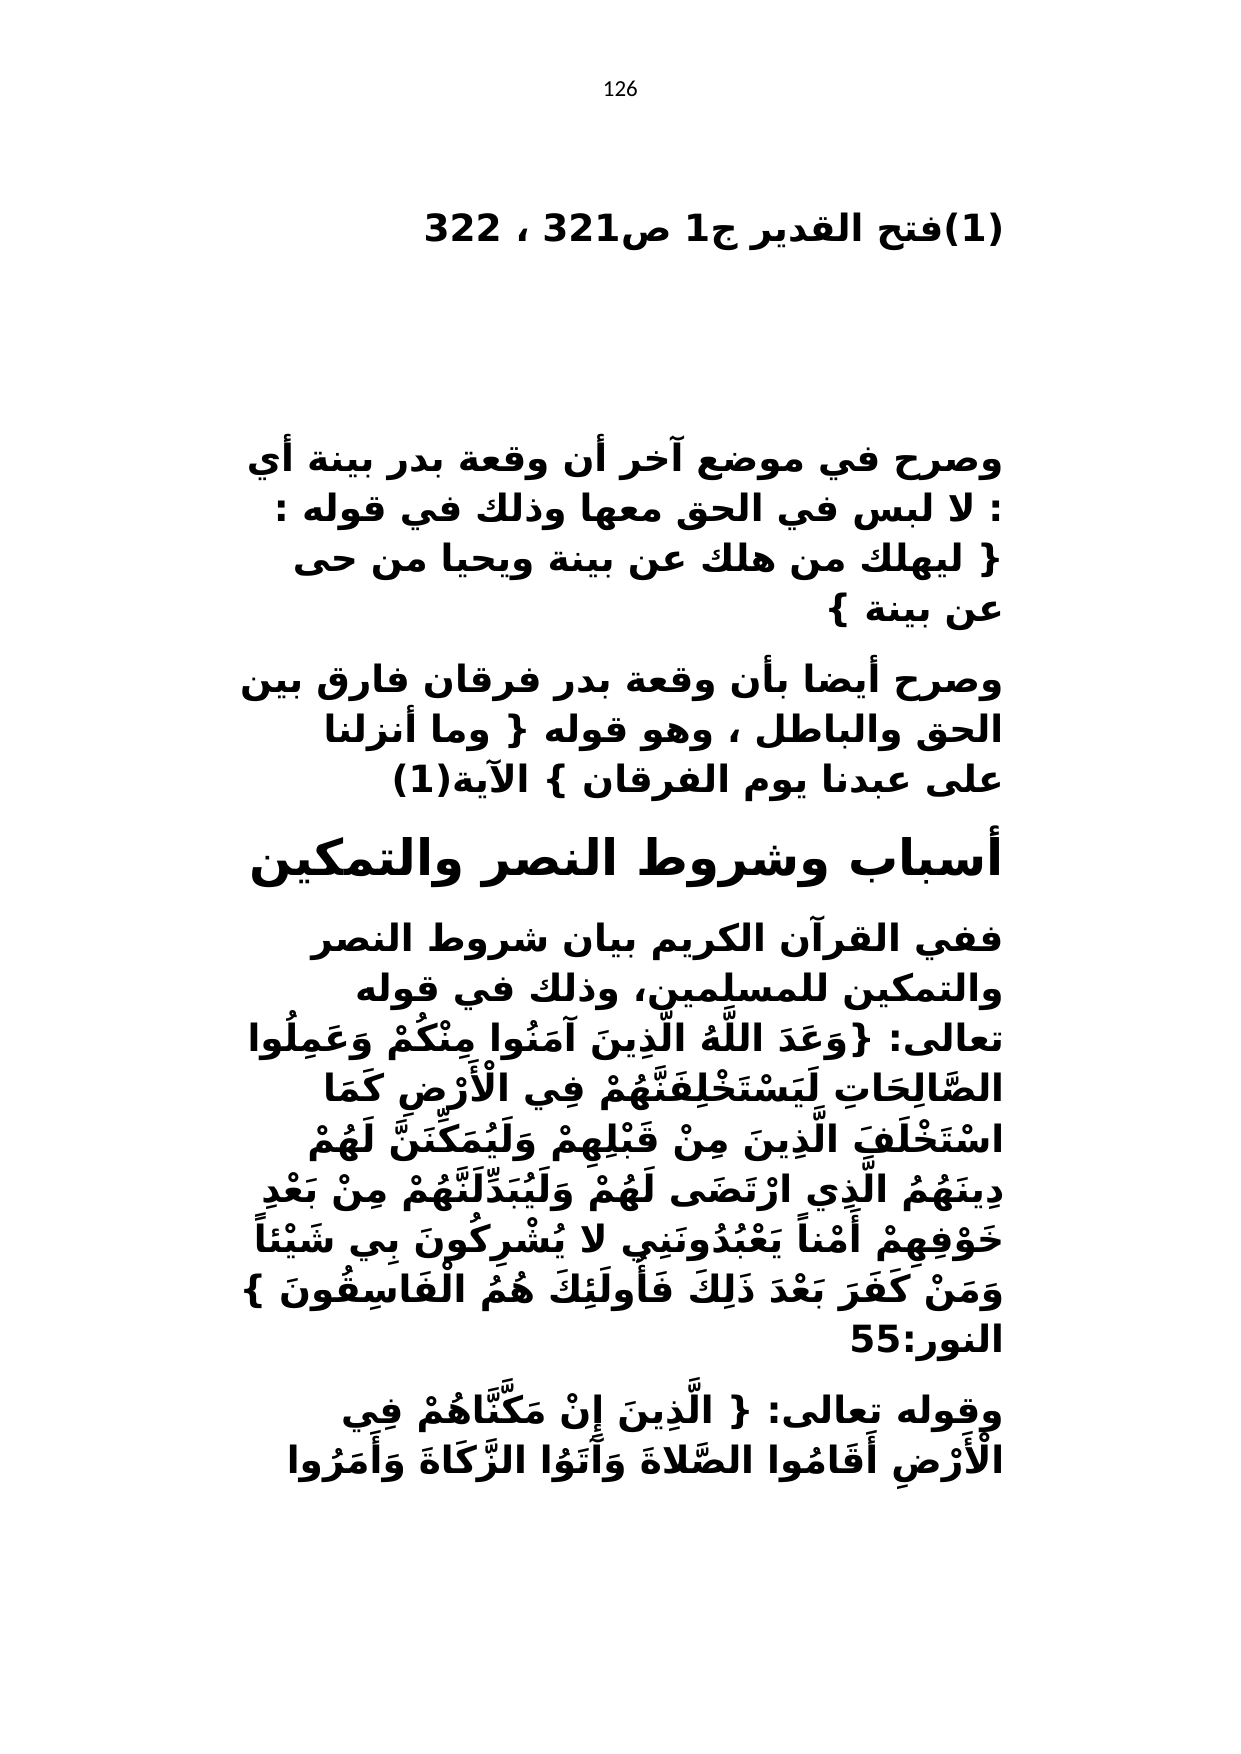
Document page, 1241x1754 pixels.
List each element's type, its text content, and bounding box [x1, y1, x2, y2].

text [236, 1388, 1004, 1482]
text ففي القرآن الكريم بيان شروط النصر والتمكين للمسلمين، وذلك في قوله تعالى: {وَعَدَ اللَّهُ الَّذِينَ آمَنُوا مِنْكُمْ وَعَمِلُوا الصَّالِحَاتِ لَيَسْتَخْلِفَنَّهُمْ فِي الْأَرْضِ كَمَا اسْتَخْلَفَ الَّذِينَ مِنْ قَبْلِهِمْ وَلَيُمَكِّنَنَّ لَهُمْ دِينَهُمُ الَّذِي ارْتَضَى لَهُمْ وَلَيُبَدِّلَنَّهُمْ مِنْ بَعْدِ خَوْفِهِمْ أَمْناً يَعْبُدُونَنِي لا يُشْرِكُونَ بِي شَيْئاً وَمَنْ كَفَرَ بَعْدَ ذَلِكَ فَأُولَئِكَ هُمُ الْفَاسِقُونَ } النور:55 [236, 917, 1004, 1361]
text أسباب وشروط النصر والتمكين [236, 829, 1004, 887]
text وصرح أيضا بأن وقعة بدر فرقان فارق بين الحق والباطل ، وهو قوله { وما أنزلنا على عبدنا يوم الفرقان } الآية(1) [236, 658, 1004, 802]
text وصرح في موضع آخر أن وقعة بدر بينة أي : لا لبس في الحق معها وذلك في قوله : { ليهلك من هلك عن بينة ويحيا من حى عن بينة } [236, 437, 1004, 631]
text (1)فتح القدير ج1 ص321 ، 322 [236, 207, 1004, 250]
